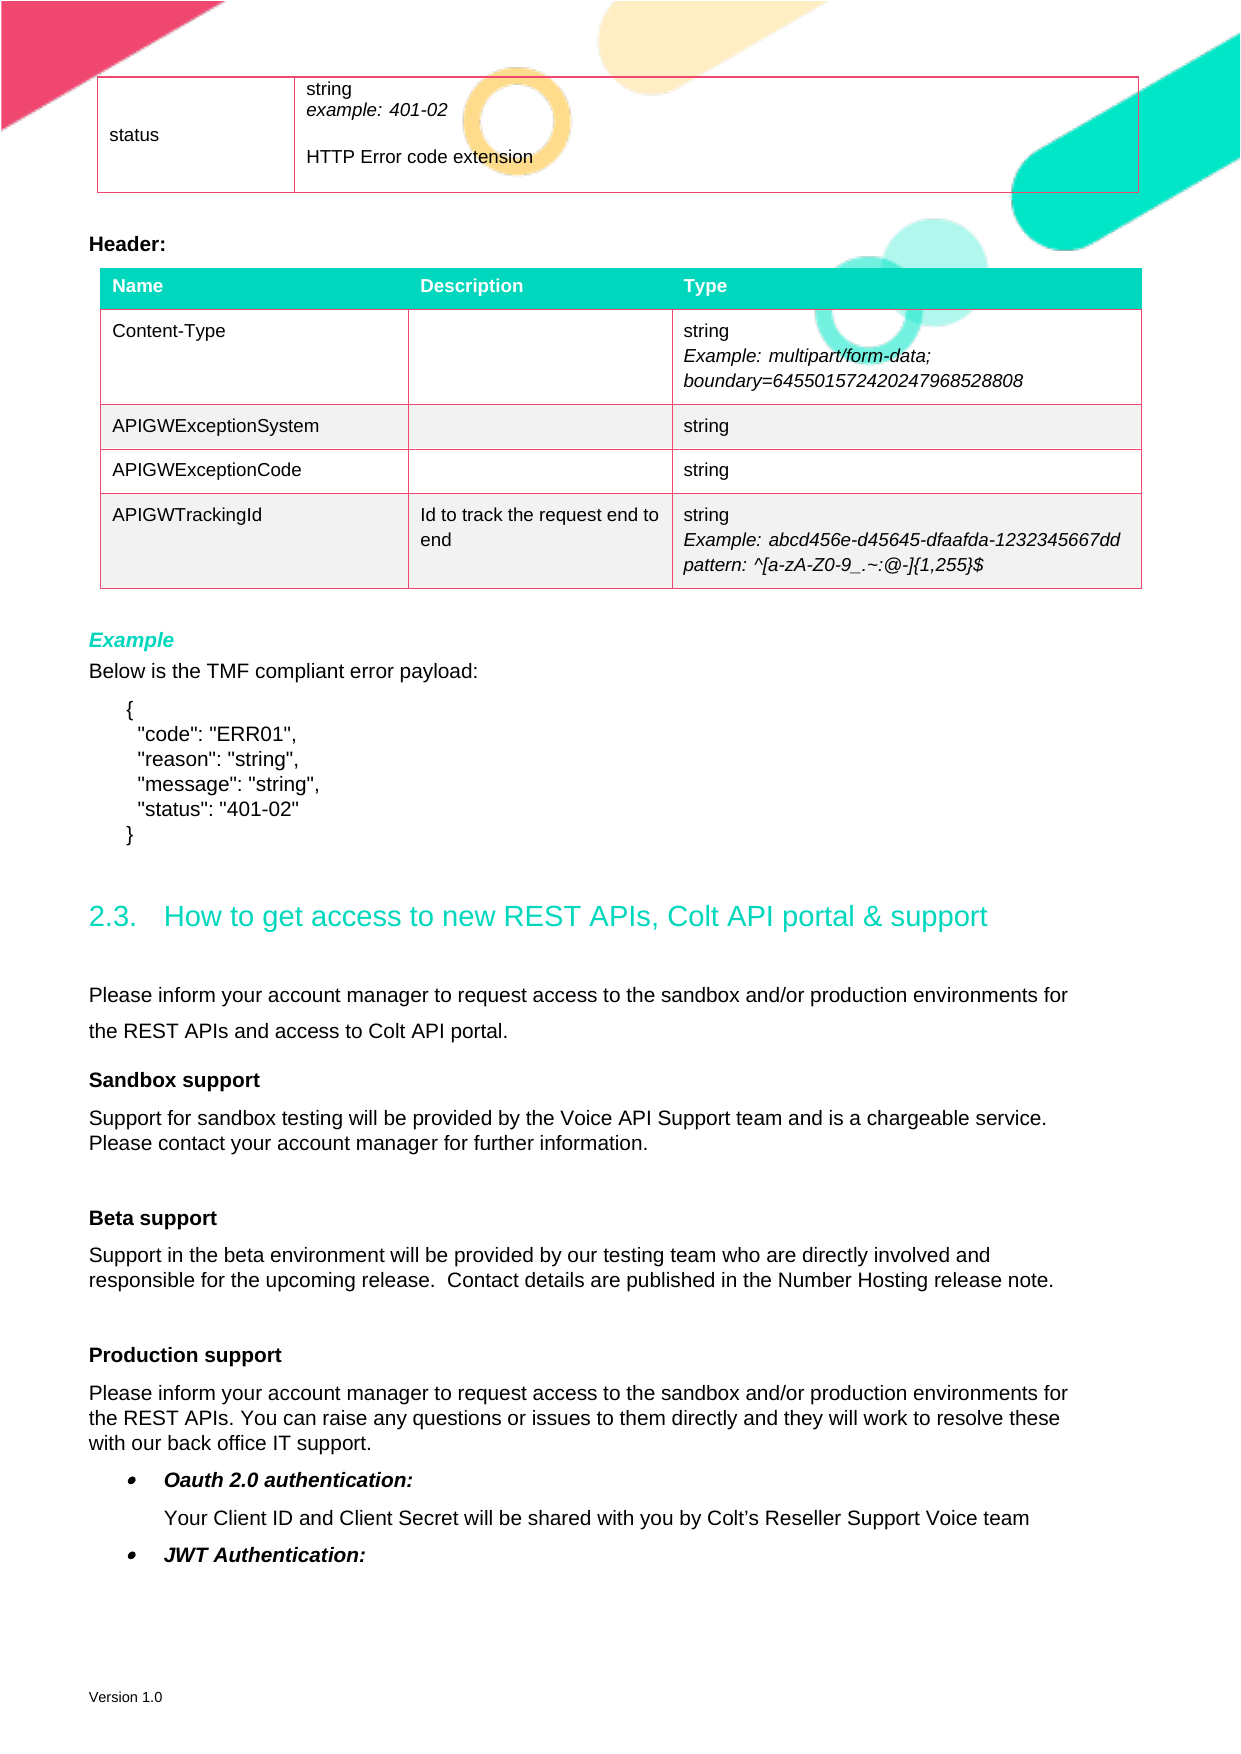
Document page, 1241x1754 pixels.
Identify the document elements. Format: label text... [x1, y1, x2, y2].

text Beta support [88, 1205, 1090, 1230]
list { [126, 695, 1090, 720]
table_header Description [409, 269, 672, 309]
table_cell APIGWTrackingId [101, 494, 408, 588]
text Your Client ID and Client Secret will be shared with you by Colt’s Reseller Support Voice team [163, 1505, 1090, 1530]
text Below is the TMF compliant error payload: [88, 658, 1090, 683]
table_cell Id to track the request end to end [409, 494, 672, 588]
text Header: [88, 231, 1090, 256]
list "code": "ERR01", [126, 720, 1090, 745]
table_cell string [673, 405, 1141, 448]
text Support in the beta environment will be provided by our testing team who are directly involved and responsible for the upcoming release. Contact details are published in the Number Hosting release note. [88, 1242, 1090, 1292]
text Sandbox support [88, 1067, 1090, 1092]
table_cell APIGWExceptionCode [101, 450, 408, 493]
table_cell string Example: multipart/form-data; boundary=645501572420247968528808 [673, 310, 1141, 404]
table_cell string [673, 450, 1141, 493]
list } [126, 820, 1090, 845]
table_cell status [98, 78, 294, 192]
text Please inform your account manager to request access to the sandbox and/or production environments for the REST APIs. You can raise any questions or issues to them directly and they will work to resolve these with our back office IT support. [88, 1380, 1090, 1455]
table_header Type [673, 269, 1141, 309]
picture [1, 1, 1241, 379]
table_cell [409, 450, 672, 493]
list "status": "401-02" [126, 795, 1090, 820]
table_header Name [101, 269, 408, 309]
subtitle How to get access to new REST APIs, Colt API portal & support [88, 895, 1090, 933]
list JWT Authentication: [126, 1542, 1090, 1567]
list "message": "string", [126, 770, 1090, 795]
table_cell string example: 401-02 HTTP Error code extension [295, 78, 1138, 192]
text Production support [88, 1342, 1090, 1367]
text Please inform your account manager to request access to the sandbox and/or production environments for the REST APIs and access to Colt API portal. [88, 983, 1090, 1043]
subtitle Example [88, 627, 1090, 652]
table_cell string Example: abcd456e-d45645-dfaafda-1232345667dd pattern: ^[a-zA-Z0-9_.~:@-]{1,255}$ [673, 494, 1141, 588]
text Support for sandbox testing will be provided by the Voice API Support team and is a chargeable service. Please contact your account manager for further information. [88, 1105, 1090, 1155]
list "reason": "string", [126, 745, 1090, 770]
table_cell Content-Type [101, 310, 408, 404]
table_cell [409, 310, 672, 404]
list Oauth 2.0 authentication: [126, 1467, 1090, 1492]
table_cell APIGWExceptionSystem [101, 405, 408, 448]
table_cell [409, 405, 672, 448]
